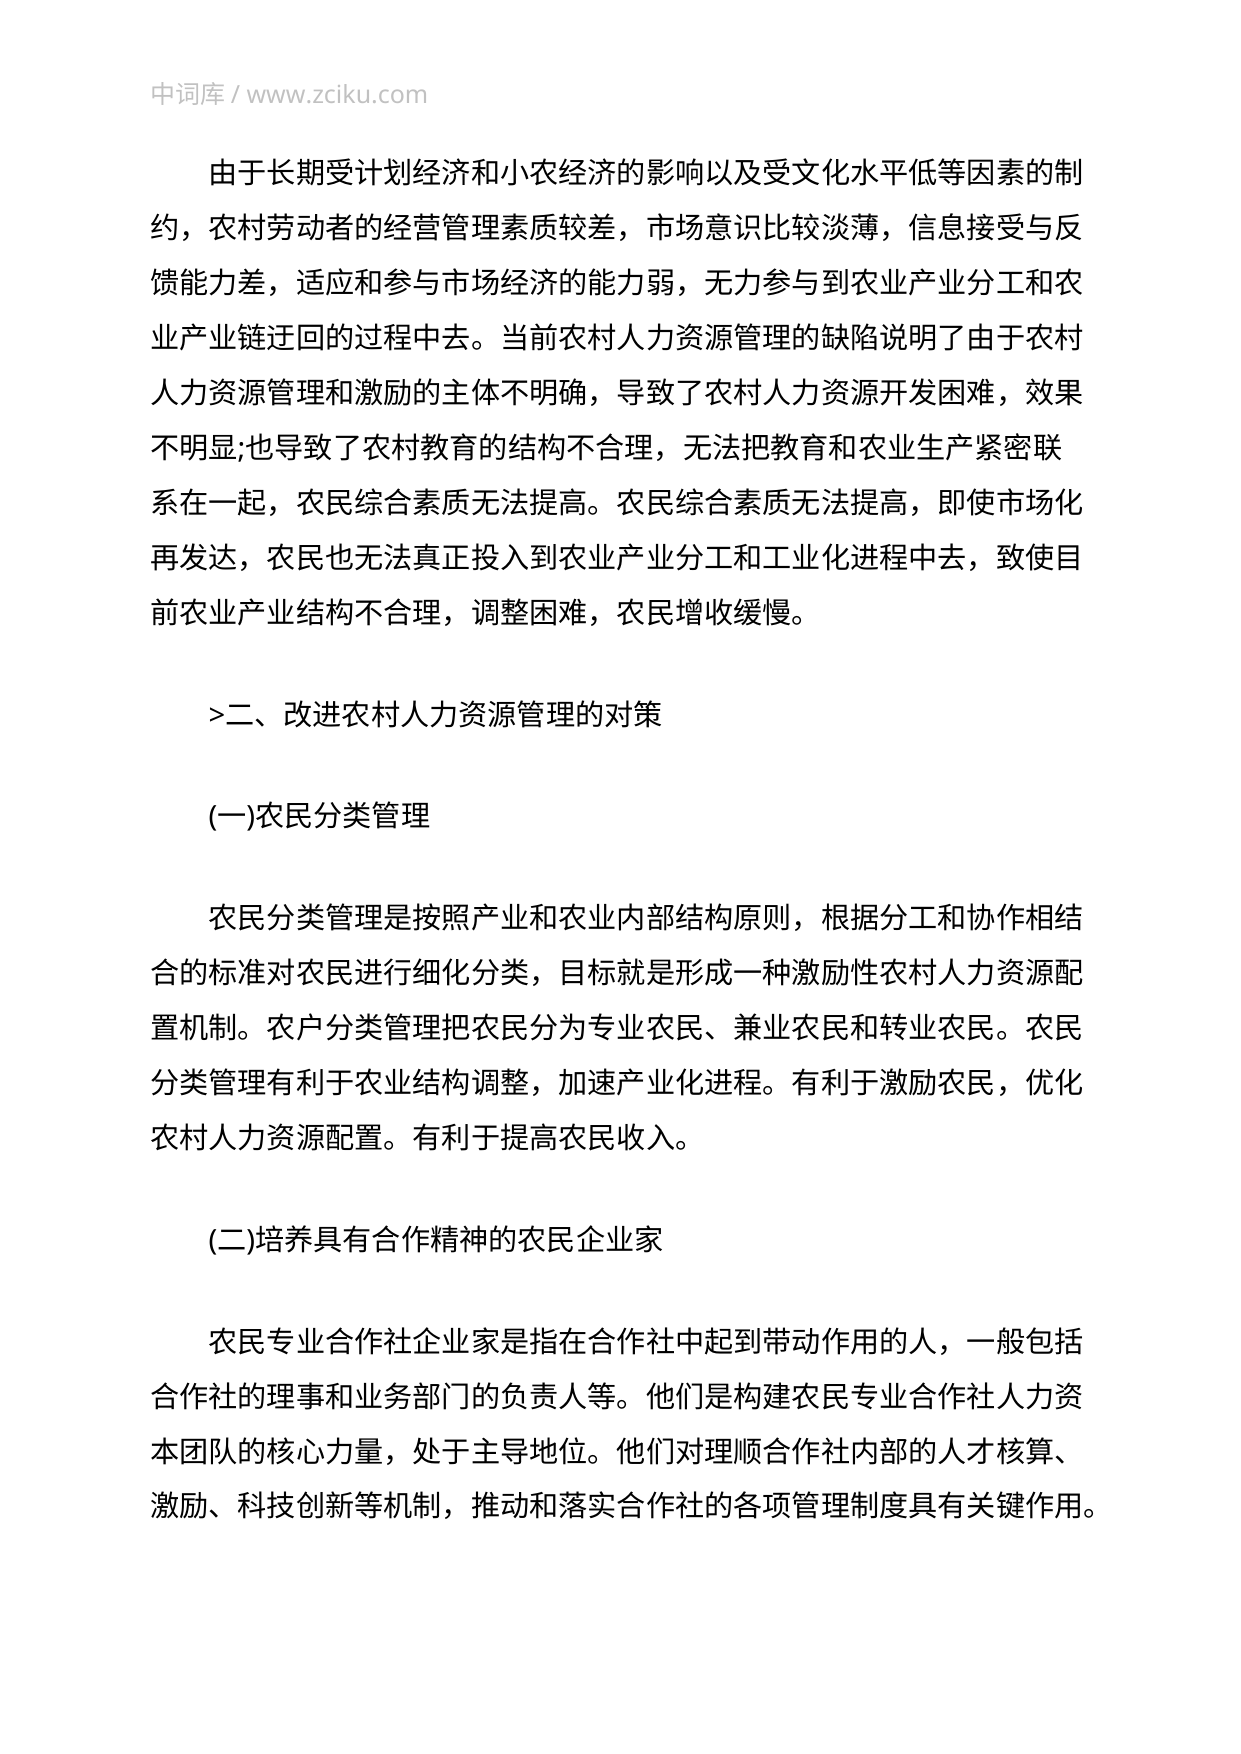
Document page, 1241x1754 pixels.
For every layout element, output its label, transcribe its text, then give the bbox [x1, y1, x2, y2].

text >二、改进农村人力资源管理的对策 [150, 691, 1090, 733]
text 农民分类管理是按照产业和农业内部结构原则，根据分工和协作相结合的标准对农民进行细化分类，目标就是形成一种激励性农村人力资源配置机制。农户分类管理把农民分为专业农民、兼业农民和转业农民。农民分类管理有利于农业结构调整，加速产业化进程。有利于激励农民，优化农村人力资源配置。有利于提高农民收入。 [150, 895, 1090, 1157]
text 由于长期受计划经济和小农经济的影响以及受文化水平低等因素的制约，农村劳动者的经营管理素质较差，市场意识比较淡薄，信息接受与反馈能力差，适应和参与市场经济的能力弱，无力参与到农业产业分工和农业产业链迂回的过程中去。当前农村人力资源管理的缺陷说明了由于农村人力资源管理和激励的主体不明确，导致了农村人力资源开发困难，效果不明显;也导致了农村教育的结构不合理，无法把教育和农业生产紧密联系在一起，农民综合素质无法提高。农民综合素质无法提高，即使市场化再发达，农民也无法真正投入到农业产业分工和工业化进程中去，致使目前农业产业结构不合理，调整困难，农民增收缓慢。 [150, 150, 1090, 632]
text (一)农民分类管理 [150, 793, 1090, 835]
text 农民专业合作社企业家是指在合作社中起到带动作用的人，一般包括合作社的理事和业务部门的负责人等。他们是构建农民专业合作社人力资本团队的核心力量，处于主导地位。他们对理顺合作社内部的人才核算、激励、科技创新等机制，推动和落实合作社的各项管理制度具有关键作用。 [150, 1318, 1090, 1525]
text (二)培养具有合作精神的农民企业家 [150, 1216, 1090, 1259]
